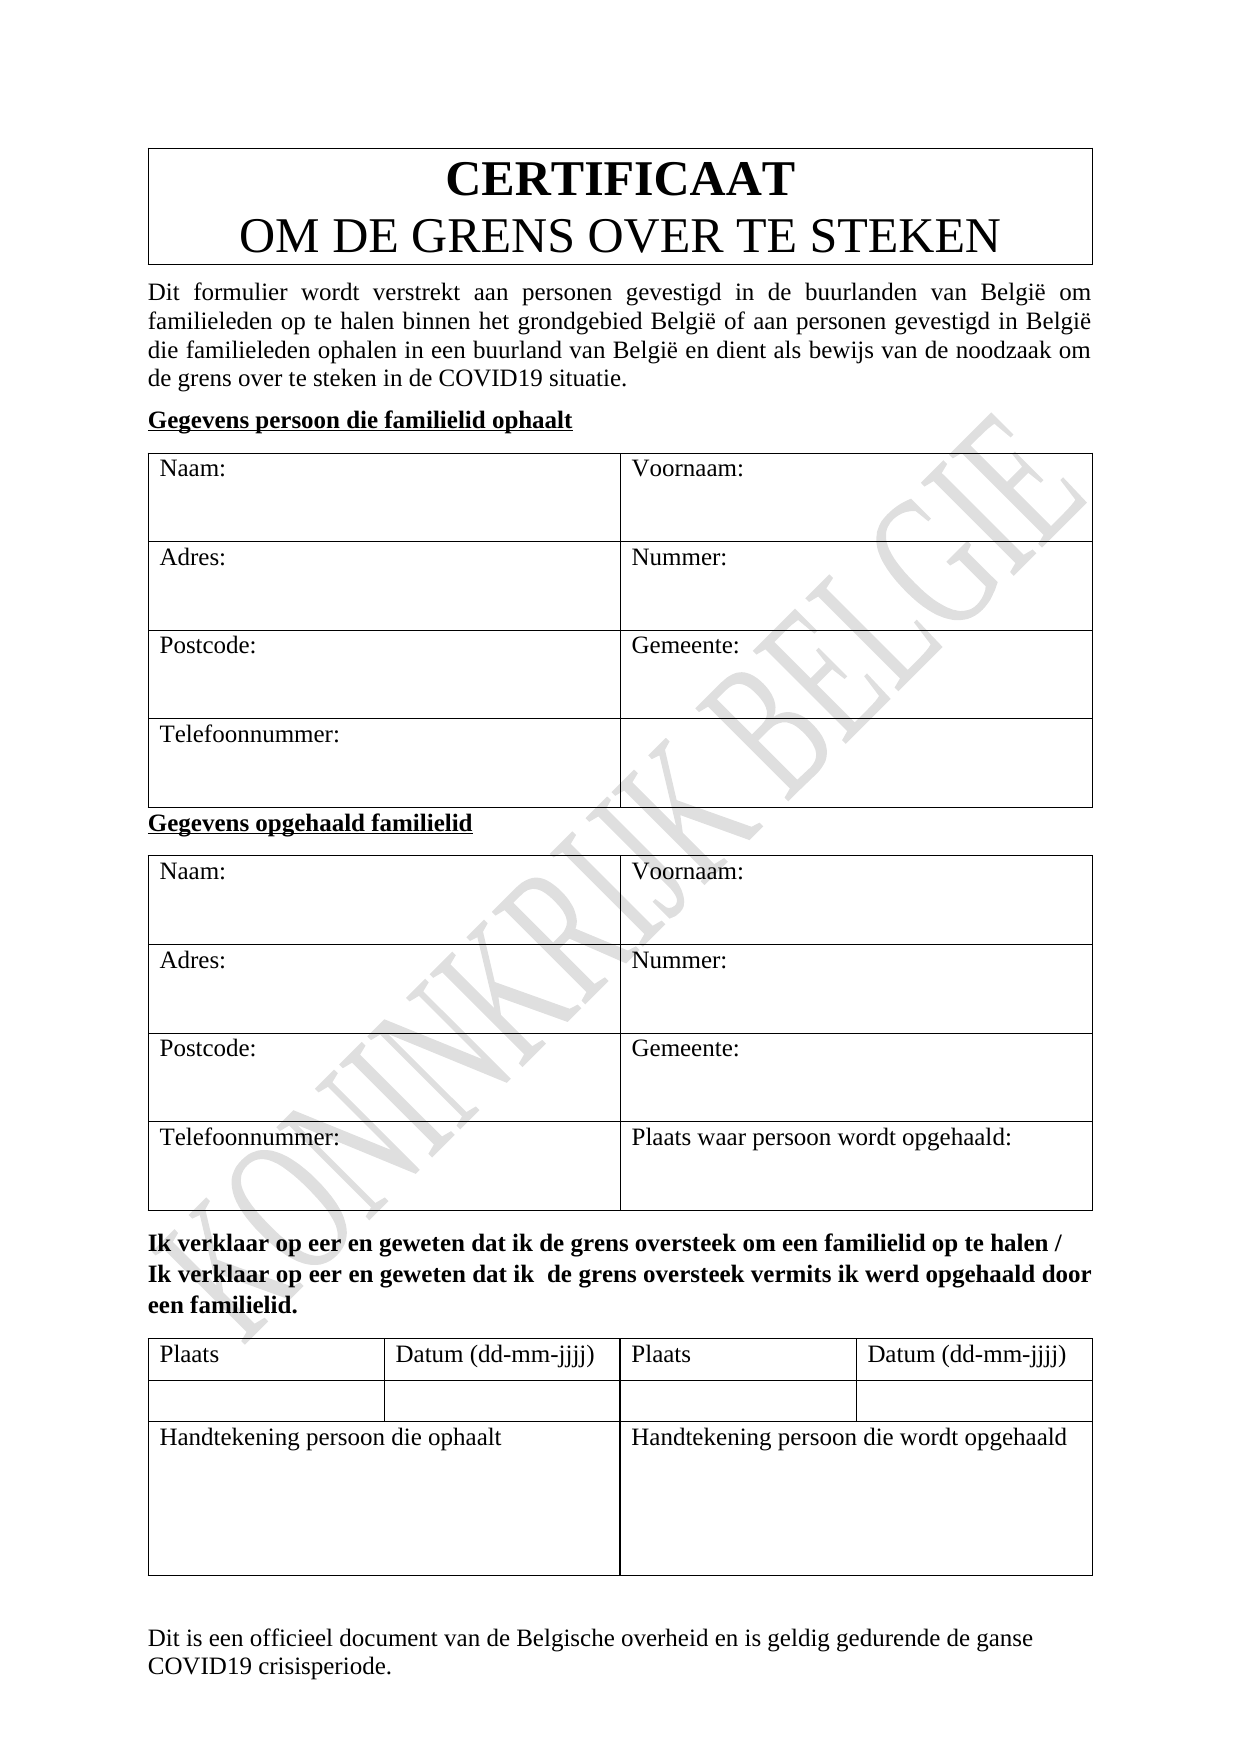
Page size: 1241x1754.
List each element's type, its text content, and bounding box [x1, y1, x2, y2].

table_cell Postcode: [149, 1034, 620, 1121]
table_cell Adres: [149, 945, 620, 1032]
text Ik verklaar op eer en geweten dat ik de grens oversteek vermits ik werd opgehaald door een familielid. [148, 1259, 1093, 1319]
table_cell [385, 1381, 619, 1421]
table_cell Nummer: [621, 945, 1092, 1032]
table_cell [621, 1381, 856, 1421]
table_header Plaats [621, 1339, 856, 1380]
text Gegevens opgehaald familielid [148, 808, 1093, 836]
table_header Voornaam: [621, 454, 1092, 541]
table_cell Telefoonnummer: [149, 1122, 620, 1209]
table_cell [857, 1381, 1092, 1421]
table_header Naam: [149, 856, 620, 944]
table_header Datum (dd-mm-jjjj) [857, 1339, 1092, 1380]
table_cell Postcode: [149, 631, 620, 718]
table_cell Gemeente: [621, 1034, 1092, 1121]
table_header CERTIFICAAT OM DE GRENS OVER TE STEKEN [149, 149, 1092, 264]
text Gegevens persoon die familielid ophaalt [148, 405, 1093, 433]
table_cell Adres: [149, 542, 620, 629]
text Dit formulier wordt verstrekt aan personen gevestigd in de buurlanden van België om familieleden op te halen binnen het grondgebied België of aan personen gevestigd in België die familieleden ophalen in een buurland van België en dient als bewijs van de noodzaak om de grens over te steken in de COVID19 situatie. [148, 277, 1093, 392]
text Ik verklaar op eer en geweten dat ik de grens oversteek om een familielid op te halen / [148, 1228, 1093, 1257]
table_cell Nummer: [621, 542, 1092, 629]
table_header Datum (dd-mm-jjjj) [385, 1339, 619, 1380]
table_cell Telefoonnummer: [149, 719, 620, 807]
table_cell Gemeente: [621, 631, 1092, 718]
table_cell Handtekening persoon die ophaalt [149, 1422, 619, 1574]
table_header Voornaam: [621, 856, 1092, 944]
table_header Naam: [149, 454, 620, 541]
table_header Plaats [149, 1339, 384, 1380]
table_cell [149, 1381, 384, 1421]
table_cell Plaats waar persoon wordt opgehaald: [621, 1122, 1092, 1209]
table_cell [621, 719, 1092, 807]
table_cell Handtekening persoon die wordt opgehaald [621, 1422, 1092, 1574]
